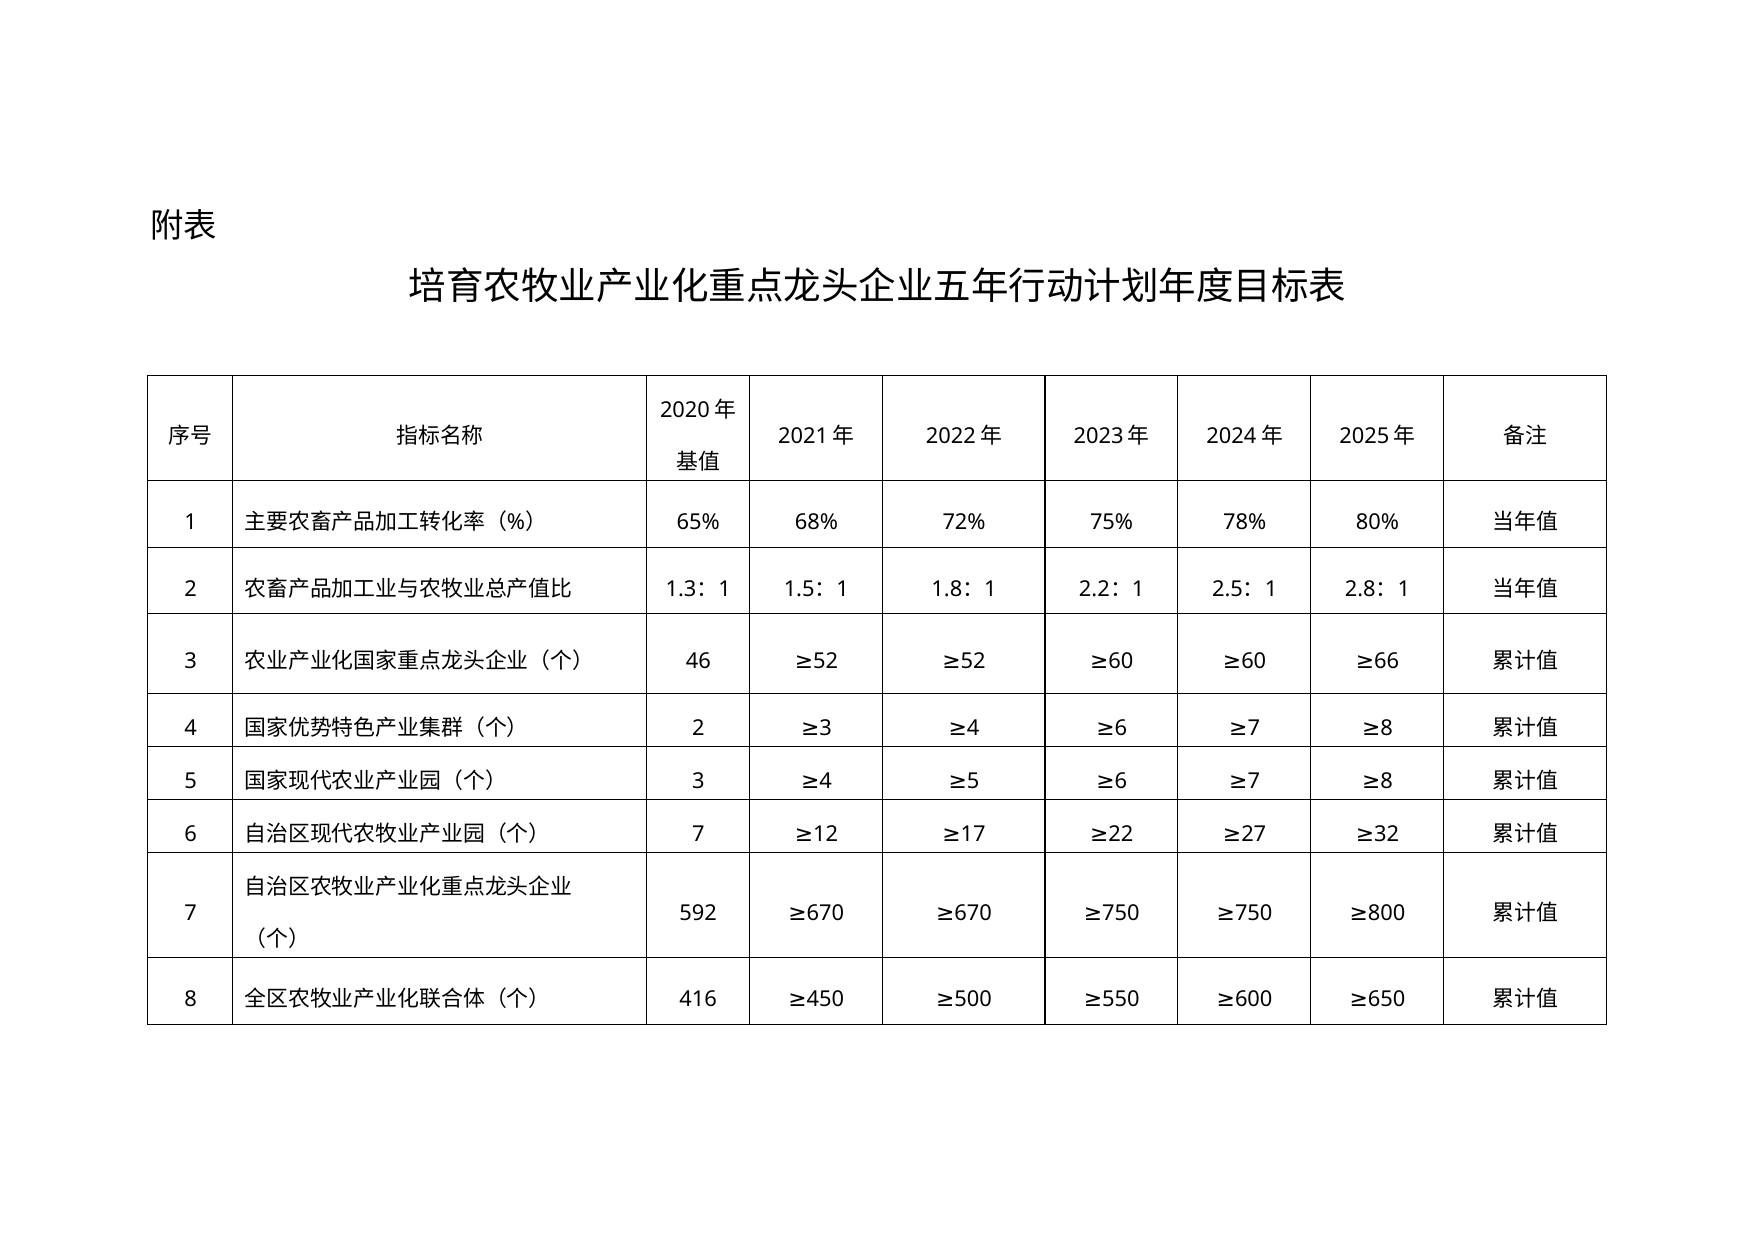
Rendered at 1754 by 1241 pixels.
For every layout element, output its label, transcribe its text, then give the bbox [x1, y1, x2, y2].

text 附表 [150, 187, 1604, 250]
table_cell 2.5：1 [1178, 548, 1310, 613]
table_header 2023年 [1046, 376, 1177, 480]
table_cell ≥4 [883, 694, 1044, 746]
table_cell ≥27 [1178, 800, 1310, 852]
table_cell ≥6 [1046, 694, 1177, 746]
table_cell 累计值 [1444, 747, 1606, 799]
table_header 2025年 [1311, 376, 1443, 480]
table_cell ≥4 [750, 747, 882, 799]
table_cell 2.8：1 [1311, 548, 1443, 613]
table_cell ≥6 [1046, 747, 1177, 799]
table_cell 2 [647, 694, 749, 746]
table_cell 416 [647, 958, 749, 1024]
table_cell 累计值 [1444, 800, 1606, 852]
table_cell ≥450 [750, 958, 882, 1024]
table_cell ≥17 [883, 800, 1044, 852]
table_header 2022年 [883, 376, 1044, 480]
table_cell ≥66 [1311, 614, 1443, 692]
table_cell ≥52 [883, 614, 1044, 692]
table_cell ≥8 [1311, 694, 1443, 746]
table_cell ≥22 [1046, 800, 1177, 852]
table_cell 592 [647, 853, 749, 957]
table_cell 2 [148, 548, 232, 613]
table_cell 当年值 [1444, 548, 1606, 613]
table_header 备注 [1444, 376, 1606, 480]
table_cell 1.3：1 [647, 548, 749, 613]
table_cell ≥12 [750, 800, 882, 852]
table_cell ≥600 [1178, 958, 1310, 1024]
table_cell 自治区现代农牧业产业园（个） [233, 800, 646, 852]
table_cell 5 [148, 747, 232, 799]
table_cell 1.5：1 [750, 548, 882, 613]
table_cell 7 [148, 853, 232, 957]
table_cell 农畜产品加工业与农牧业总产值比 [233, 548, 646, 613]
table_cell 7 [647, 800, 749, 852]
table_cell 75% [1046, 481, 1177, 547]
table_cell ≥60 [1178, 614, 1310, 692]
table_header 序号 [148, 376, 232, 480]
table_cell 国家优势特色产业集群（个） [233, 694, 646, 746]
table_cell 累计值 [1444, 853, 1606, 957]
table_header 指标名称 [233, 376, 646, 480]
table_cell ≥8 [1311, 747, 1443, 799]
table_cell ≥670 [750, 853, 882, 957]
table_cell ≥32 [1311, 800, 1443, 852]
table_cell 4 [148, 694, 232, 746]
table_cell 主要农畜产品加工转化率（%） [233, 481, 646, 547]
table_cell ≥5 [883, 747, 1044, 799]
table_cell ≥650 [1311, 958, 1443, 1024]
table_cell 46 [647, 614, 749, 692]
table_cell ≥7 [1178, 747, 1310, 799]
table_cell 农业产业化国家重点龙头企业（个） [233, 614, 646, 692]
text 培育农牧业产业化重点龙头企业五年行动计划年度目标表 [150, 250, 1604, 312]
table_cell 当年值 [1444, 481, 1606, 547]
table_cell 8 [148, 958, 232, 1024]
table_cell 国家现代农业产业园（个） [233, 747, 646, 799]
table_cell 3 [647, 747, 749, 799]
table_cell 累计值 [1444, 614, 1606, 692]
table_header 2021年 [750, 376, 882, 480]
table_cell 1 [148, 481, 232, 547]
table_cell 1.8：1 [883, 548, 1044, 613]
table_cell ≥500 [883, 958, 1044, 1024]
table_cell 72% [883, 481, 1044, 547]
table_cell ≥750 [1178, 853, 1310, 957]
table_header 2024年 [1178, 376, 1310, 480]
table_header 2020年基值 [647, 376, 749, 480]
table_cell 80% [1311, 481, 1443, 547]
table_cell 2.2：1 [1046, 548, 1177, 613]
table_cell ≥7 [1178, 694, 1310, 746]
table_cell 68% [750, 481, 882, 547]
table_cell 65% [647, 481, 749, 547]
table_cell 累计值 [1444, 694, 1606, 746]
table_cell 78% [1178, 481, 1310, 547]
table_cell ≥800 [1311, 853, 1443, 957]
table_cell 3 [148, 614, 232, 692]
table_cell 全区农牧业产业化联合体（个） [233, 958, 646, 1024]
table_cell 累计值 [1444, 958, 1606, 1024]
table_cell ≥550 [1046, 958, 1177, 1024]
table_cell 自治区农牧业产业化重点龙头企业（个） [233, 853, 646, 957]
table_cell ≥750 [1046, 853, 1177, 957]
table_cell 6 [148, 800, 232, 852]
table_cell ≥670 [883, 853, 1044, 957]
table_cell ≥52 [750, 614, 882, 692]
table_cell ≥3 [750, 694, 882, 746]
table_cell ≥60 [1046, 614, 1177, 692]
